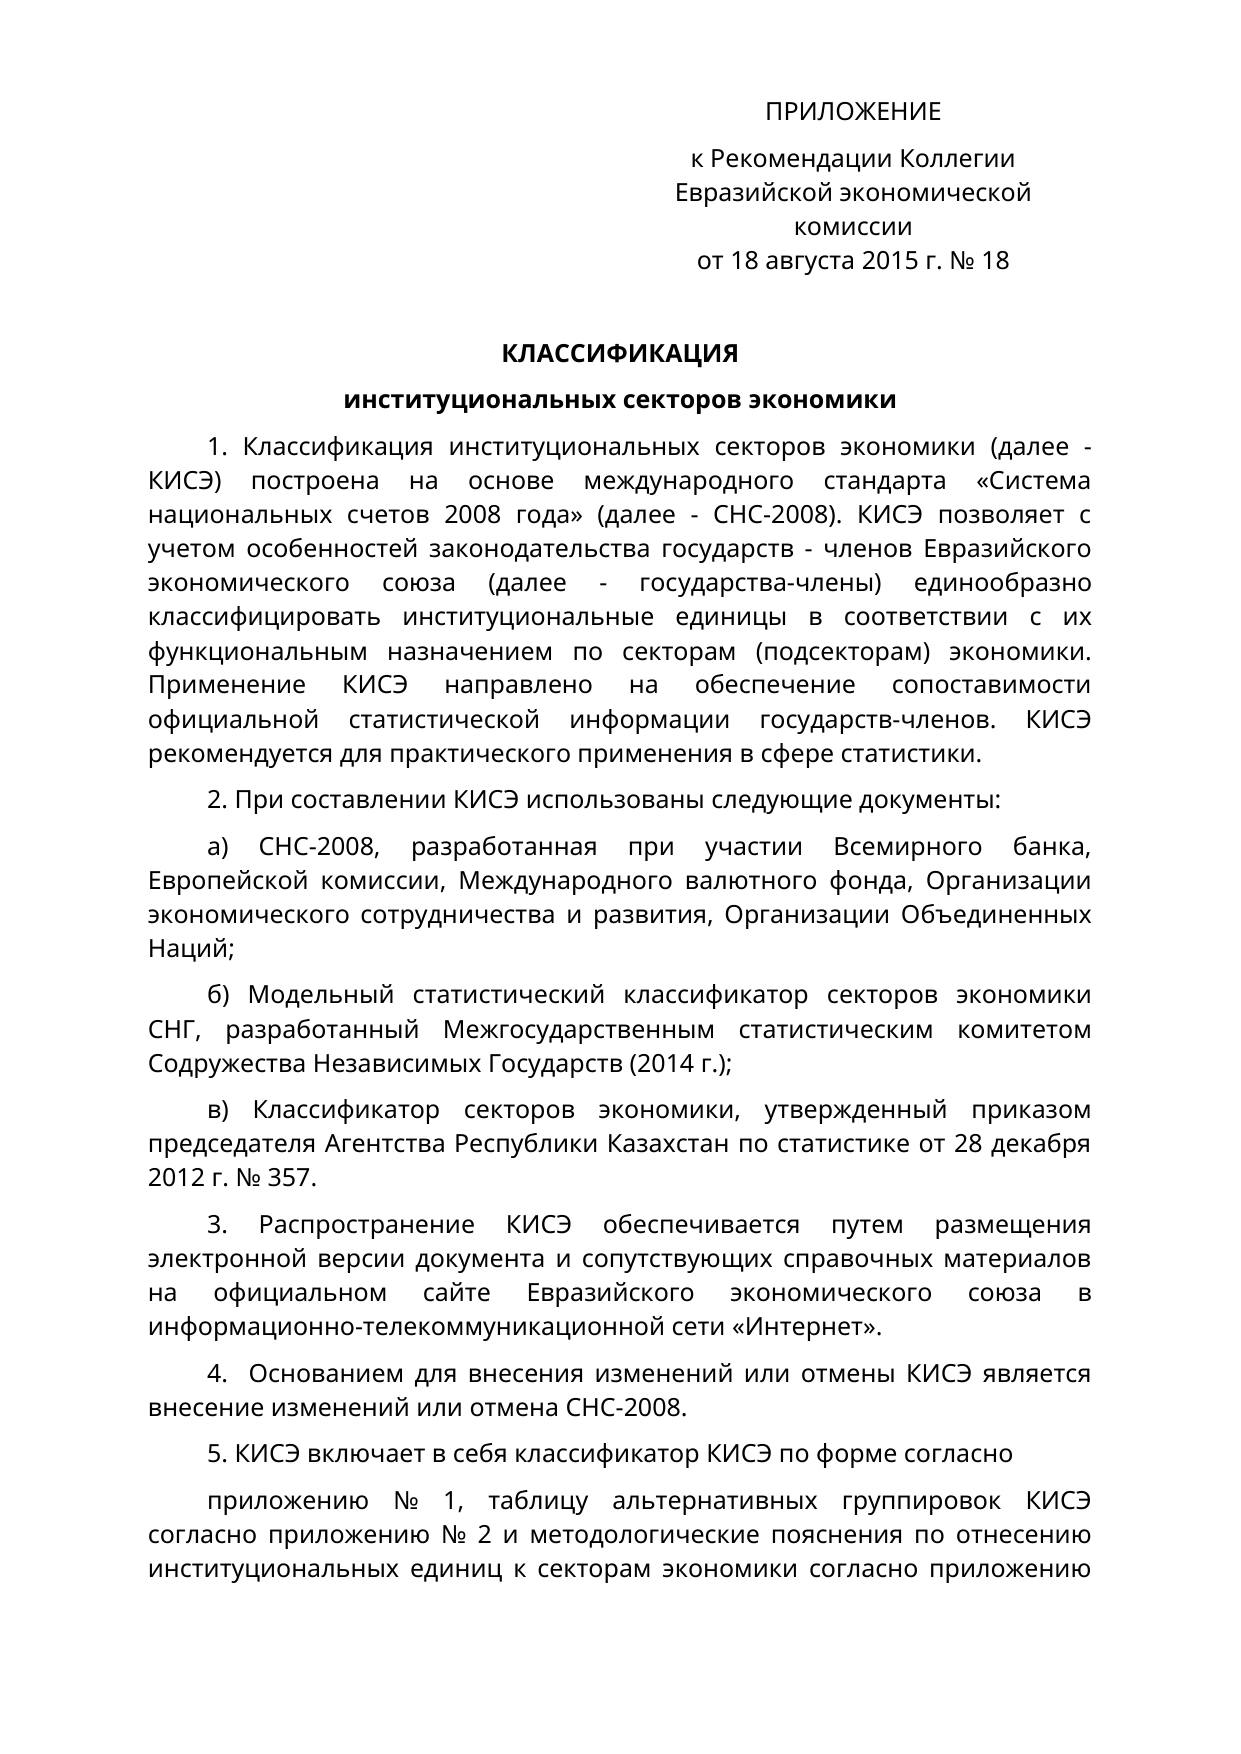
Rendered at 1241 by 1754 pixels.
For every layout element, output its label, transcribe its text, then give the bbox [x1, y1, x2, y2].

text 4. Основанием для внесения изменений или отмены КИСЭ является внесение изменений или отмена СНС-2008. [148, 1355, 1092, 1423]
text 1. Классификация институциональных секторов экономики (далее - КИСЭ) построена на основе международного стандарта «Система национальных счетов 2008 года» (далее - СНС-2008). КИСЭ позволяет с учетом особенностей законодательства государств - членов Евразийского экономического союза (далее - государства-члены) единообразно классифицировать институциональные единицы в соответствии с их функциональным назначением по секторам (подсекторам) экономики. Применение КИСЭ направлено на обеспечение сопоставимости официальной статистической информации государств-членов. КИСЭ рекомендуется для практического применения в сфере статистики. [148, 429, 1092, 769]
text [148, 1482, 1092, 1585]
text 5. КИСЭ включает в себя классификатор КИСЭ по форме согласно [148, 1436, 1092, 1470]
text б) Модельный статистический классификатор секторов экономики СНГ, разработанный Межгосударственным статистическим комитетом Содружества Независимых Государств (2014 г.); [148, 977, 1092, 1079]
text а) СНС-2008, разработанная при участии Всемирного банка, Европейской комиссии, Международного валютного фонда, Организации экономического сотрудничества и развития, Организации Объединенных Наций; [148, 828, 1092, 965]
text 2. При составлении КИСЭ использованы следующие документы: [148, 782, 1092, 816]
text институциональных секторов экономики [148, 382, 1092, 416]
text в) Классификатор секторов экономики, утвержденный приказом председателя Агентства Республики Казахстан по статистике от 28 декабря 2012 г. № 357. [148, 1092, 1092, 1194]
text от 18 августа 2015 г. № 18 [620, 242, 1086, 277]
text ПРИЛОЖЕНИЕ [620, 94, 1086, 128]
text 3. Распространение КИСЭ обеспечивается путем размещения электронной версии документа и сопутствующих справочных материалов на официальном сайте Евразийского экономического союза в информационно-телекоммуникационной сети «Интернет». [148, 1207, 1092, 1343]
text к Рекомендации Коллегии Евразийской экономической комиссии [620, 140, 1086, 242]
text КЛАССИФИКАЦИЯ [148, 336, 1092, 370]
